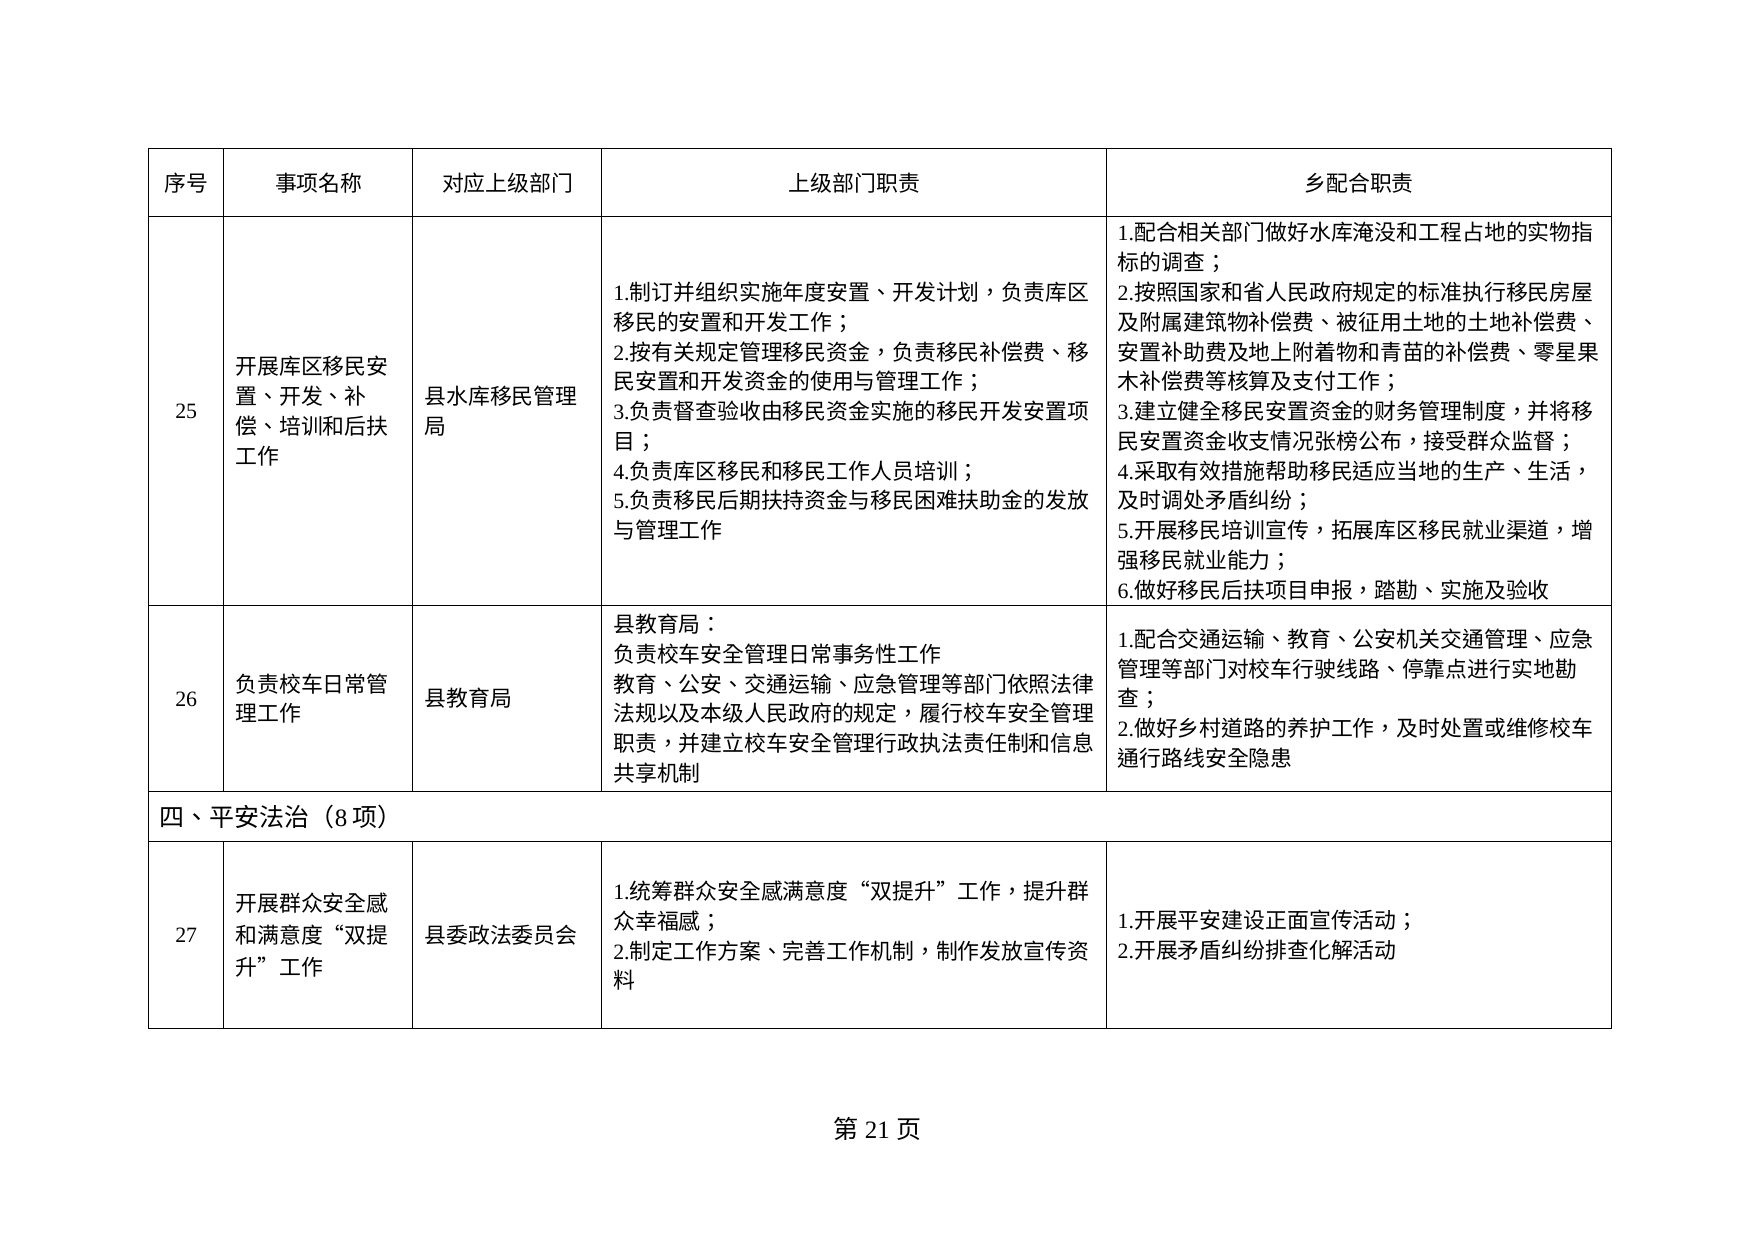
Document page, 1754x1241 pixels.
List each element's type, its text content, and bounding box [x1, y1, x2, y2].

table_cell 县教育局 [413, 606, 601, 791]
table_cell 1.配合交通运输、教育、公安机关交通管理、应急管理等部门对校车行驶线路、停靠点进行实地勘查； 2.做好乡村道路的养护工作，及时处置或维修校车通行路线安全隐患 [1107, 606, 1611, 791]
table_header 事项名称 [224, 149, 412, 216]
table_cell 1.统筹群众安全感满意度“双提升”工作，提升群众幸福感； 2.制定工作方案、完善工作机制，制作发放宣传资料 [602, 842, 1106, 1027]
table_cell 负责校车日常管理工作 [224, 606, 412, 791]
table_header 上级部门职责 [602, 149, 1106, 216]
table_header 序号 [149, 149, 223, 216]
table_header 乡配合职责 [1107, 149, 1611, 216]
table_cell 开展群众安全感和满意度“双提升”工作 [224, 842, 412, 1027]
table_cell 县水库移民管理局 [413, 217, 601, 604]
table_cell 1.配合相关部门做好水库淹没和工程占地的实物指标的调查； 2.按照国家和省人民政府规定的标准执行移民房屋及附属建筑物补偿费、被征用土地的土地补偿费、安置补助费及地上附着物和青苗的补偿费、零星果木补偿费等核算及支付工作； 3.建立健全移民安置资金的财务管理制度，并将移民安置资金收支情况张榜公布，接受群众监督； 4.采取有效措施帮助移民适应当地的生产、生活，及时调处矛盾纠纷； 5.开展移民培训宣传，拓展库区移民就业渠道，增强移民就业能力； 6.做好移民后扶项目申报，踏勘、实施及验收 [1107, 217, 1611, 604]
table_cell 1.开展平安建设正面宣传活动； 2.开展矛盾纠纷排查化解活动 [1107, 842, 1611, 1027]
table_cell 1.制订并组织实施年度安置、开发计划，负责库区移民的安置和开发工作； 2.按有关规定管理移民资金，负责移民补偿费、移民安置和开发资金的使用与管理工作； 3.负责督查验收由移民资金实施的移民开发安置项目； 4.负责库区移民和移民工作人员培训； 5.负责移民后期扶持资金与移民困难扶助金的发放与管理工作 [602, 217, 1106, 604]
table_cell 县委政法委员会 [413, 842, 601, 1027]
table_cell 四、平安法治（8项） [149, 792, 1611, 841]
table_cell 27 [149, 842, 223, 1027]
table_cell 县教育局： 负责校车安全管理日常事务性工作 教育、公安、交通运输、应急管理等部门依照法律法规以及本级人民政府的规定，履行校车安全管理职责，并建立校车安全管理行政执法责任制和信息共享机制 [602, 606, 1106, 791]
table_cell 26 [149, 606, 223, 791]
table_cell 25 [149, 217, 223, 604]
table_cell 开展库区移民安置、开发、补偿、培训和后扶工作 [224, 217, 412, 604]
table_header 对应上级部门 [413, 149, 601, 216]
